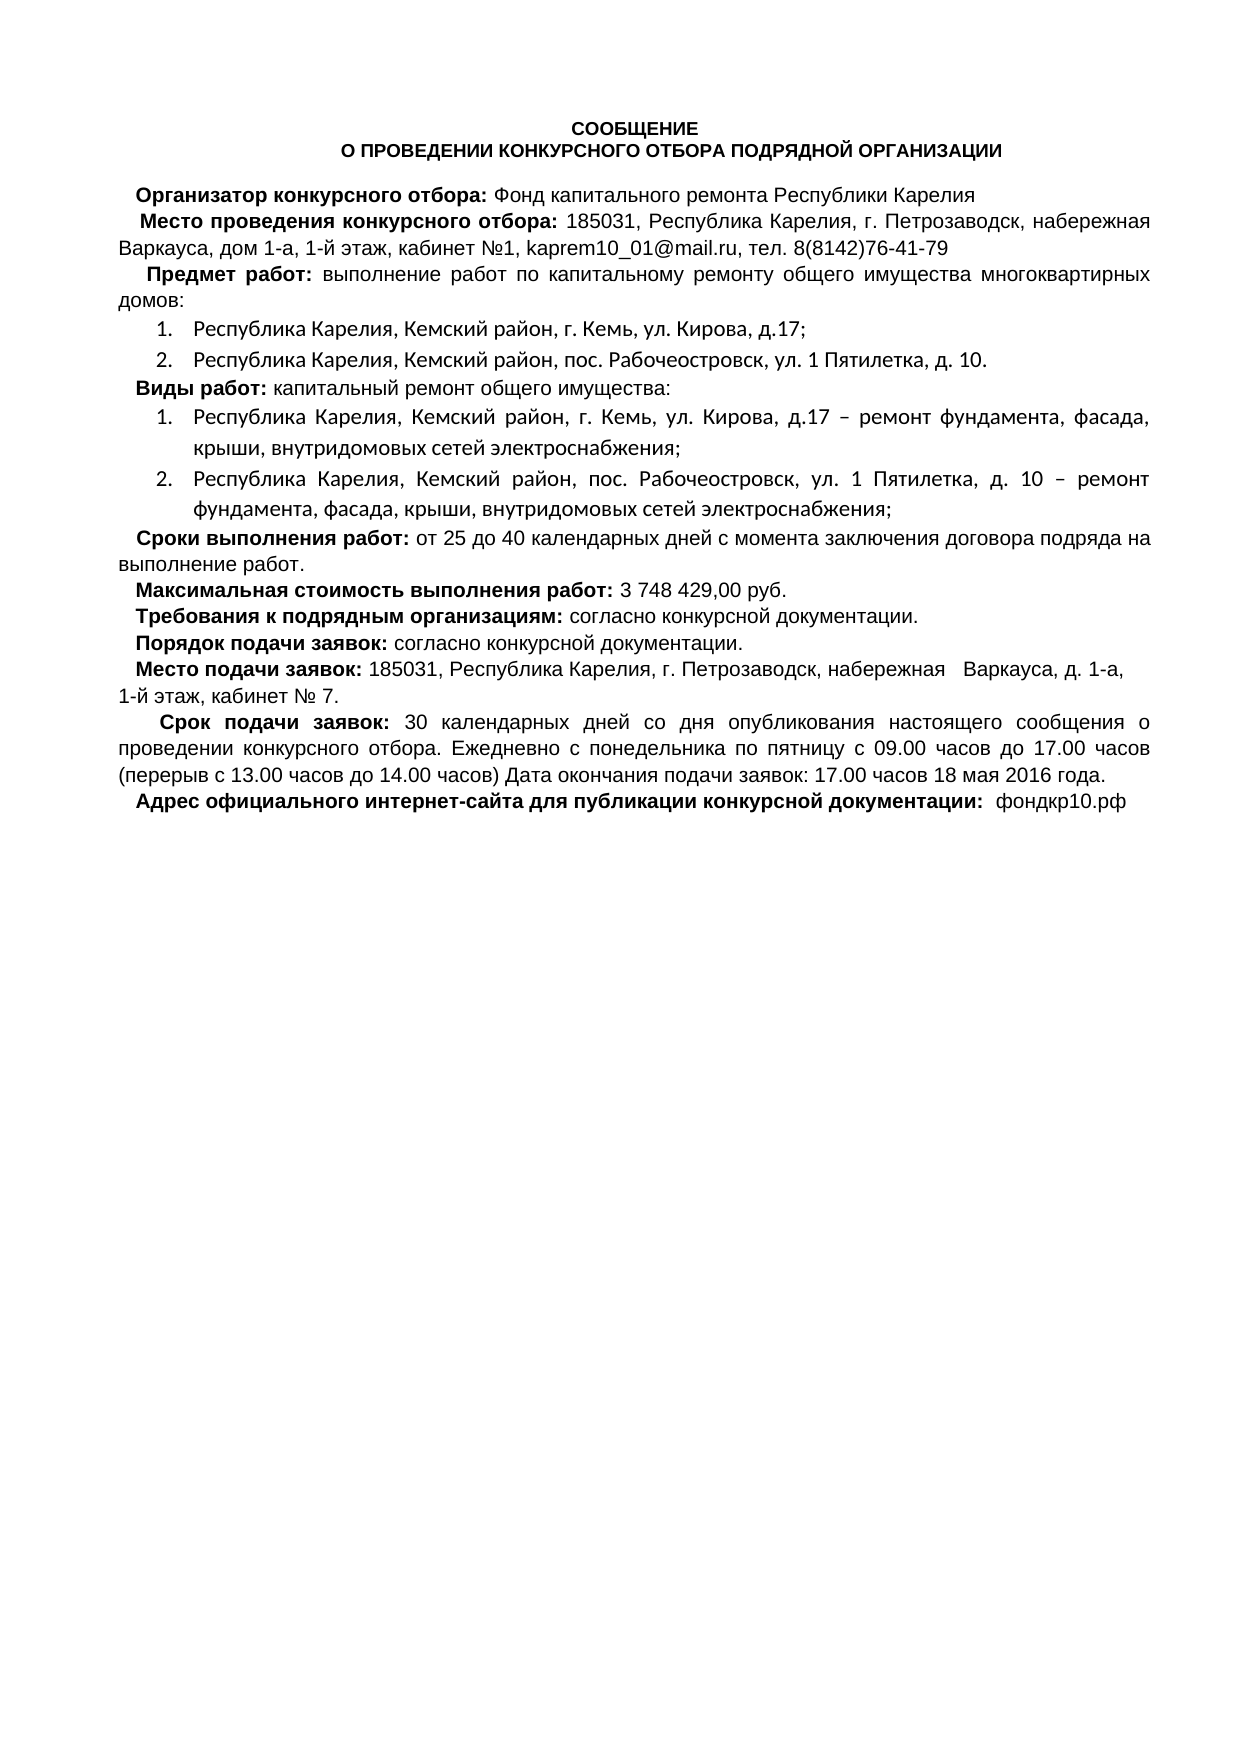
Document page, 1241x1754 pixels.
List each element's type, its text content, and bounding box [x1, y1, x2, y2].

text 1-й этаж, кабинет № 7. [118, 683, 1152, 707]
text Виды работ: капитальный ремонт общего имущества: [118, 376, 1152, 400]
text Адрес официального интернет-сайта для публикации конкурсной документации: фондкр10.рф [118, 789, 1152, 813]
text Предмет работ: выполнение работ по капитальному ремонту общего имущества многоквартирных домов: [118, 262, 1152, 312]
list Республика Карелия, Кемский район, г. Кемь, ул. Кирова, д.17 – ремонт фундамента, фасада, крыши, внутридомовых сетей электроснабжения; [156, 402, 1152, 461]
text Место подачи заявок: 185031, Республика Карелия, г. Петрозаводск, набережная Варкауса, д. 1-а, [118, 657, 1152, 681]
text Порядок подачи заявок: согласно конкурсной документации. [118, 631, 1152, 655]
text Организатор конкурсного отбора: Фонд капитального ремонта Республики Карелия [118, 183, 1152, 207]
list Республика Карелия, Кемский район, пос. Рабочеостровск, ул. 1 Пятилетка, д. 10 – ремонт фундамента, фасада, крыши, внутридомовых сетей электроснабжения; [156, 464, 1152, 523]
text Максимальная стоимость выполнения работ: 3 748 429,00 руб. [118, 578, 1152, 602]
list Республика Карелия, Кемский район, г. Кемь, ул. Кирова, д.17; [156, 314, 1152, 343]
list Республика Карелия, Кемский район, пос. Рабочеостровск, ул. 1 Пятилетка, д. 10. [156, 345, 1152, 373]
text Место проведения конкурсного отбора: 185031, Республика Карелия, г. Петрозаводск, набережная Варкауса, дом 1-а, 1-й этаж, кабинет №1, kaprem10_01@mail.ru, тел. 8(8142)76-41-79 [118, 209, 1152, 259]
text Сроки выполнения работ: от 25 до 40 календарных дней с момента заключения договора подряда на выполнение работ. [118, 525, 1152, 576]
text СООБЩЕНИЕ [118, 118, 1152, 140]
text О ПРОВЕДЕНИИ КОНКУРСНОГО ОТБОРА ПОДРЯДНОЙ ОРГАНИЗАЦИИ [118, 140, 1152, 161]
text Срок подачи заявок: 30 календарных дней со дня опубликования настоящего сообщения о проведении конкурсного отбора. Ежедневно с понедельника по пятницу с 09.00 часов до 17.00 часов (перерыв с 13.00 часов до 14.00 часов) Дата окончания подачи заявок: 17.00 часов 18 мая 2016 года. [118, 710, 1152, 786]
text Требования к подрядным организациям: согласно конкурсной документации. [118, 604, 1152, 628]
